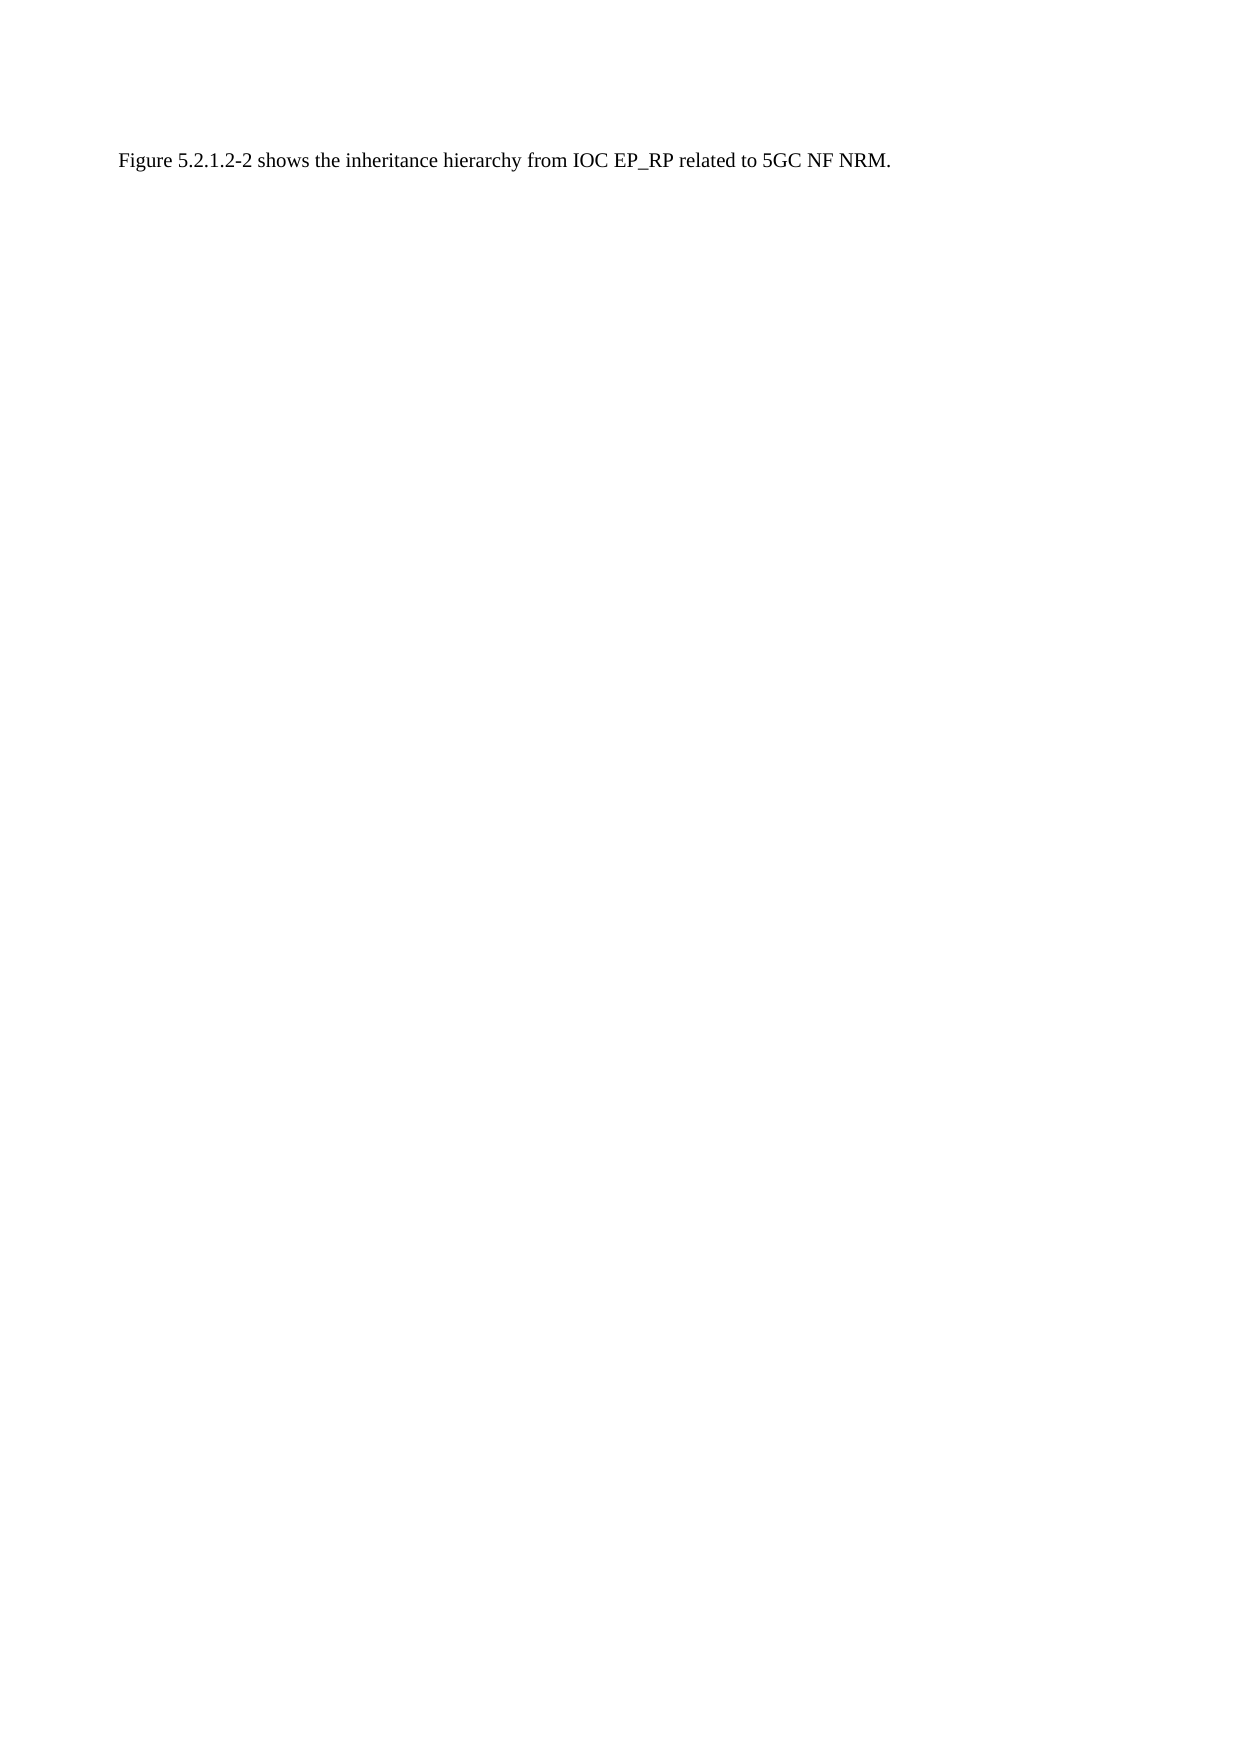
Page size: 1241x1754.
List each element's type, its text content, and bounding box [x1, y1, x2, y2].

text Figure 5.2.1.2-2 shows the inheritance hierarchy from IOC EP_RP related to 5GC NF NRM. [118, 148, 1122, 172]
